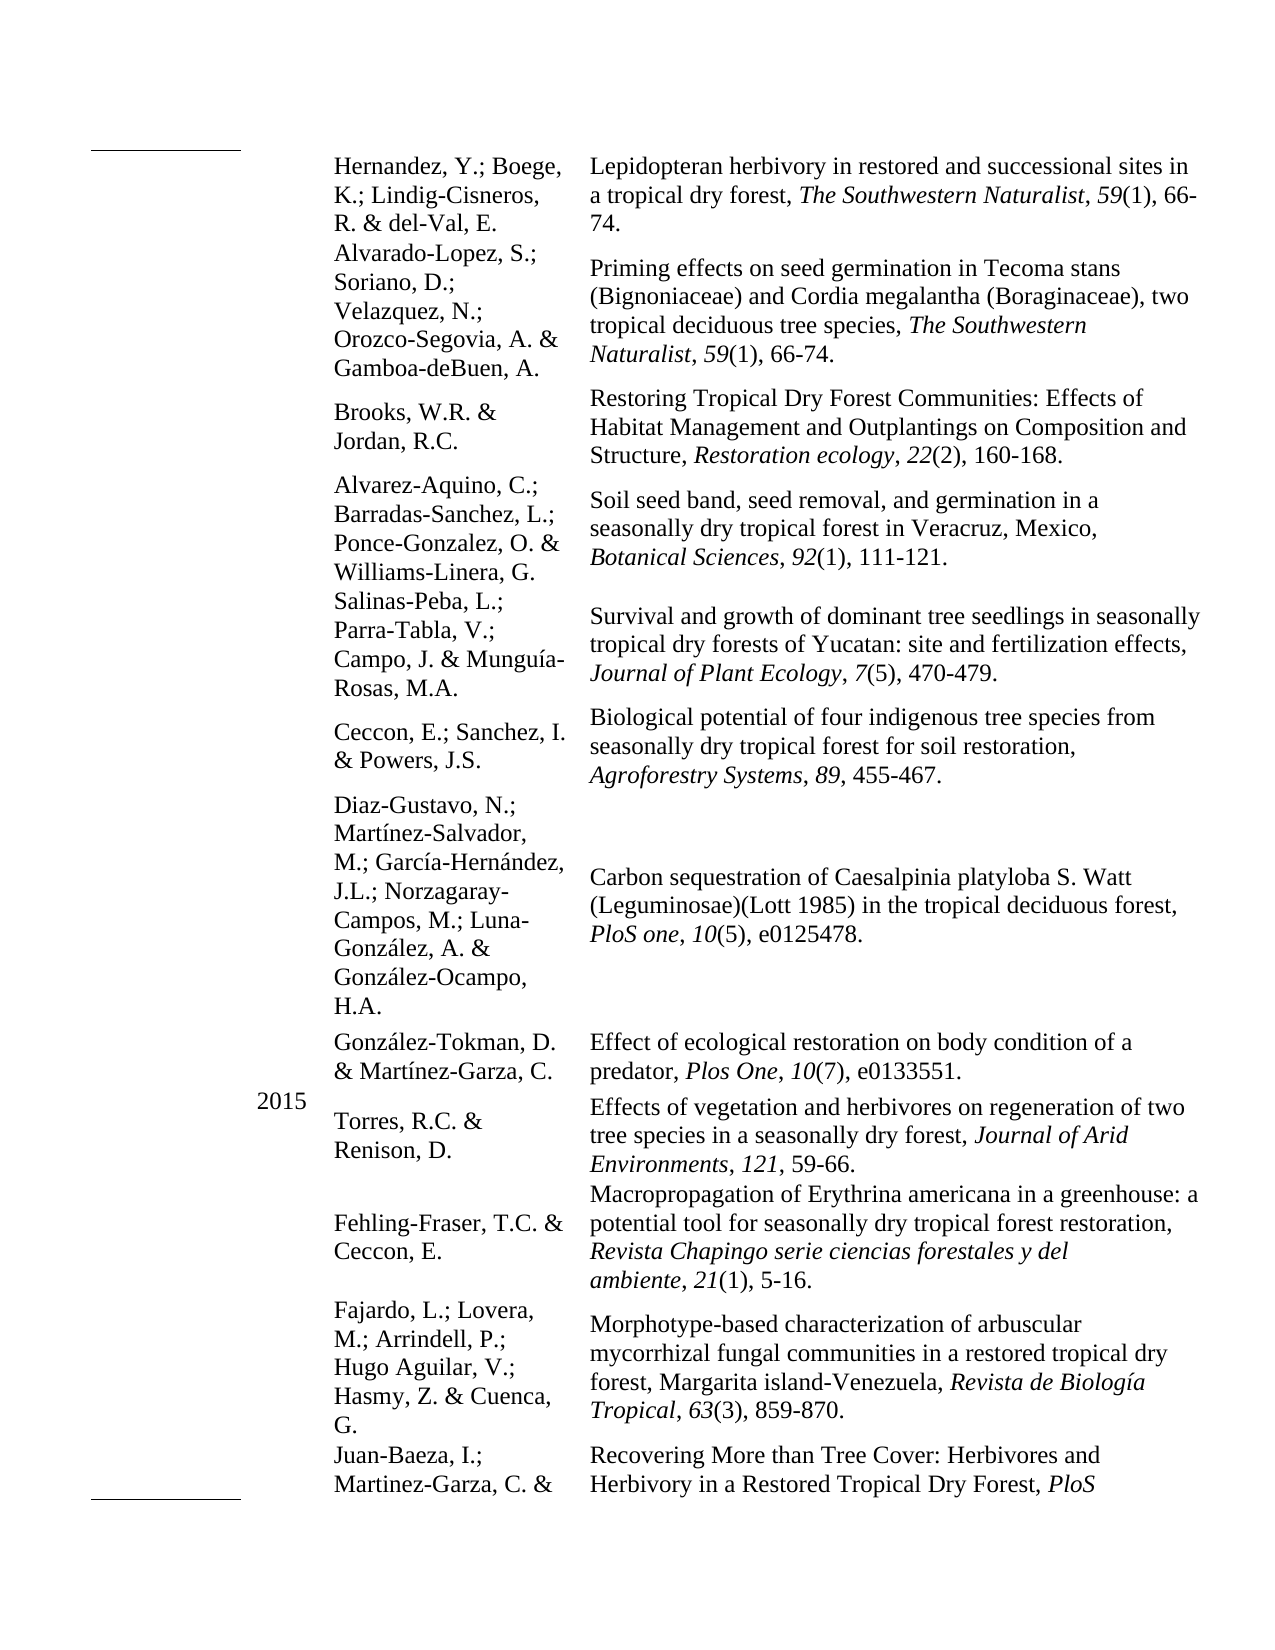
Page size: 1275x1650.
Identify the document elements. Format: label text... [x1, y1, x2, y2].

table_cell Priming effects on seed germination in Tecoma stans (Bignoniaceae) and Cordia megalantha (Boraginaceae), two tropical deciduous tree species, The Southwestern Naturalist, 59(1), 66-74. [578, 237, 1213, 382]
table_cell Lepidopteran herbivory in restored and successional sites in a tropical dry forest, The Southwestern Naturalist, 59(1), 66-74. [578, 150, 1213, 237]
table_cell Hernandez, Y.; Boege, K.; Lindig-Cisneros, R. & del-Val, E. [322, 150, 578, 237]
table_cell Biological potential of four indigenous tree species from seasonally dry tropical forest for soil restoration, Agroforestry Systems, 89, 455-467. [578, 701, 1213, 789]
table_cell Macropropagation of Erythrina americana in a greenhouse: a potential tool for seasonally dry tropical forest restoration, Revista Chapingo serie ciencias forestales y del ambiente, 21(1), 5-16. [578, 1178, 1213, 1294]
table_cell Effect of ecological restoration on body condition of a predator, Plos One, 10(7), e0133551. [578, 1020, 1213, 1091]
table_cell Survival and growth of dominant tree seedlings in seasonally tropical dry forests of Yucatan: site and fertilization effects, Journal of Plant Ecology, 7(5), 470-479. [578, 585, 1213, 701]
table_cell Ceccon, E.; Sanchez, I. & Powers, J.S. [322, 701, 578, 789]
table_cell Alvarez-Aquino, C.; Barradas-Sanchez, L.; Ponce-Gonzalez, O. & Williams-Linera, G. [322, 469, 578, 585]
table_cell Diaz-Gustavo, N.; Martínez-Salvador, M.; García-Hernández, J.L.; Norzagaray-Campos, M.; Luna-González, A. & González-Ocampo, H.A. [322, 789, 578, 1020]
table_cell Fajardo, L.; Lovera, M.; Arrindell, P.; Hugo Aguilar, V.; Hasmy, Z. & Cuenca, G. [322, 1294, 578, 1439]
table_cell Morphotype-based characterization of arbuscular mycorrhizal fungal communities in a restored tropical dry forest, Margarita island-Venezuela, Revista de Biología Tropical, 63(3), 859-870. [578, 1294, 1213, 1439]
table_cell Effects of vegetation and herbivores on regeneration of two tree species in a seasonally dry forest, Journal of Arid Environments, 121, 59-66. [578, 1091, 1213, 1178]
table_cell 2015 [241, 701, 322, 1499]
table_cell González-Tokman, D. & Martínez-Garza, C. [322, 1020, 578, 1091]
table_cell Restoring Tropical Dry Forest Communities: Effects of Habitat Management and Outplantings on Composition and Structure, Restoration ecology, 22(2), 160-168. [578, 382, 1213, 469]
table_cell Torres, R.C. & Renison, D. [322, 1091, 578, 1178]
table_cell Carbon sequestration of Caesalpinia platyloba S. Watt (Leguminosae)(Lott 1985) in the tropical deciduous forest, PloS one, 10(5), e0125478. [578, 789, 1213, 1020]
table_cell Fehling-Fraser, T.C. & Ceccon, E. [322, 1178, 578, 1294]
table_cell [322, 1439, 578, 1499]
table_cell Soil seed band, seed removal, and germination in a seasonally dry tropical forest in Veracruz, Mexico, Botanical Sciences, 92(1), 111-121. [578, 469, 1213, 585]
table_cell Brooks, W.R. & Jordan, R.C. [322, 382, 578, 469]
table_cell Salinas-Peba, L.; Parra-Tabla, V.; Campo, J. & Munguía-Rosas, M.A. [322, 585, 578, 701]
table_cell Alvarado-Lopez, S.; Soriano, D.; Velazquez, N.; Orozco-Segovia, A. & Gamboa-deBuen, A. [322, 237, 578, 382]
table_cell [578, 1439, 1213, 1499]
